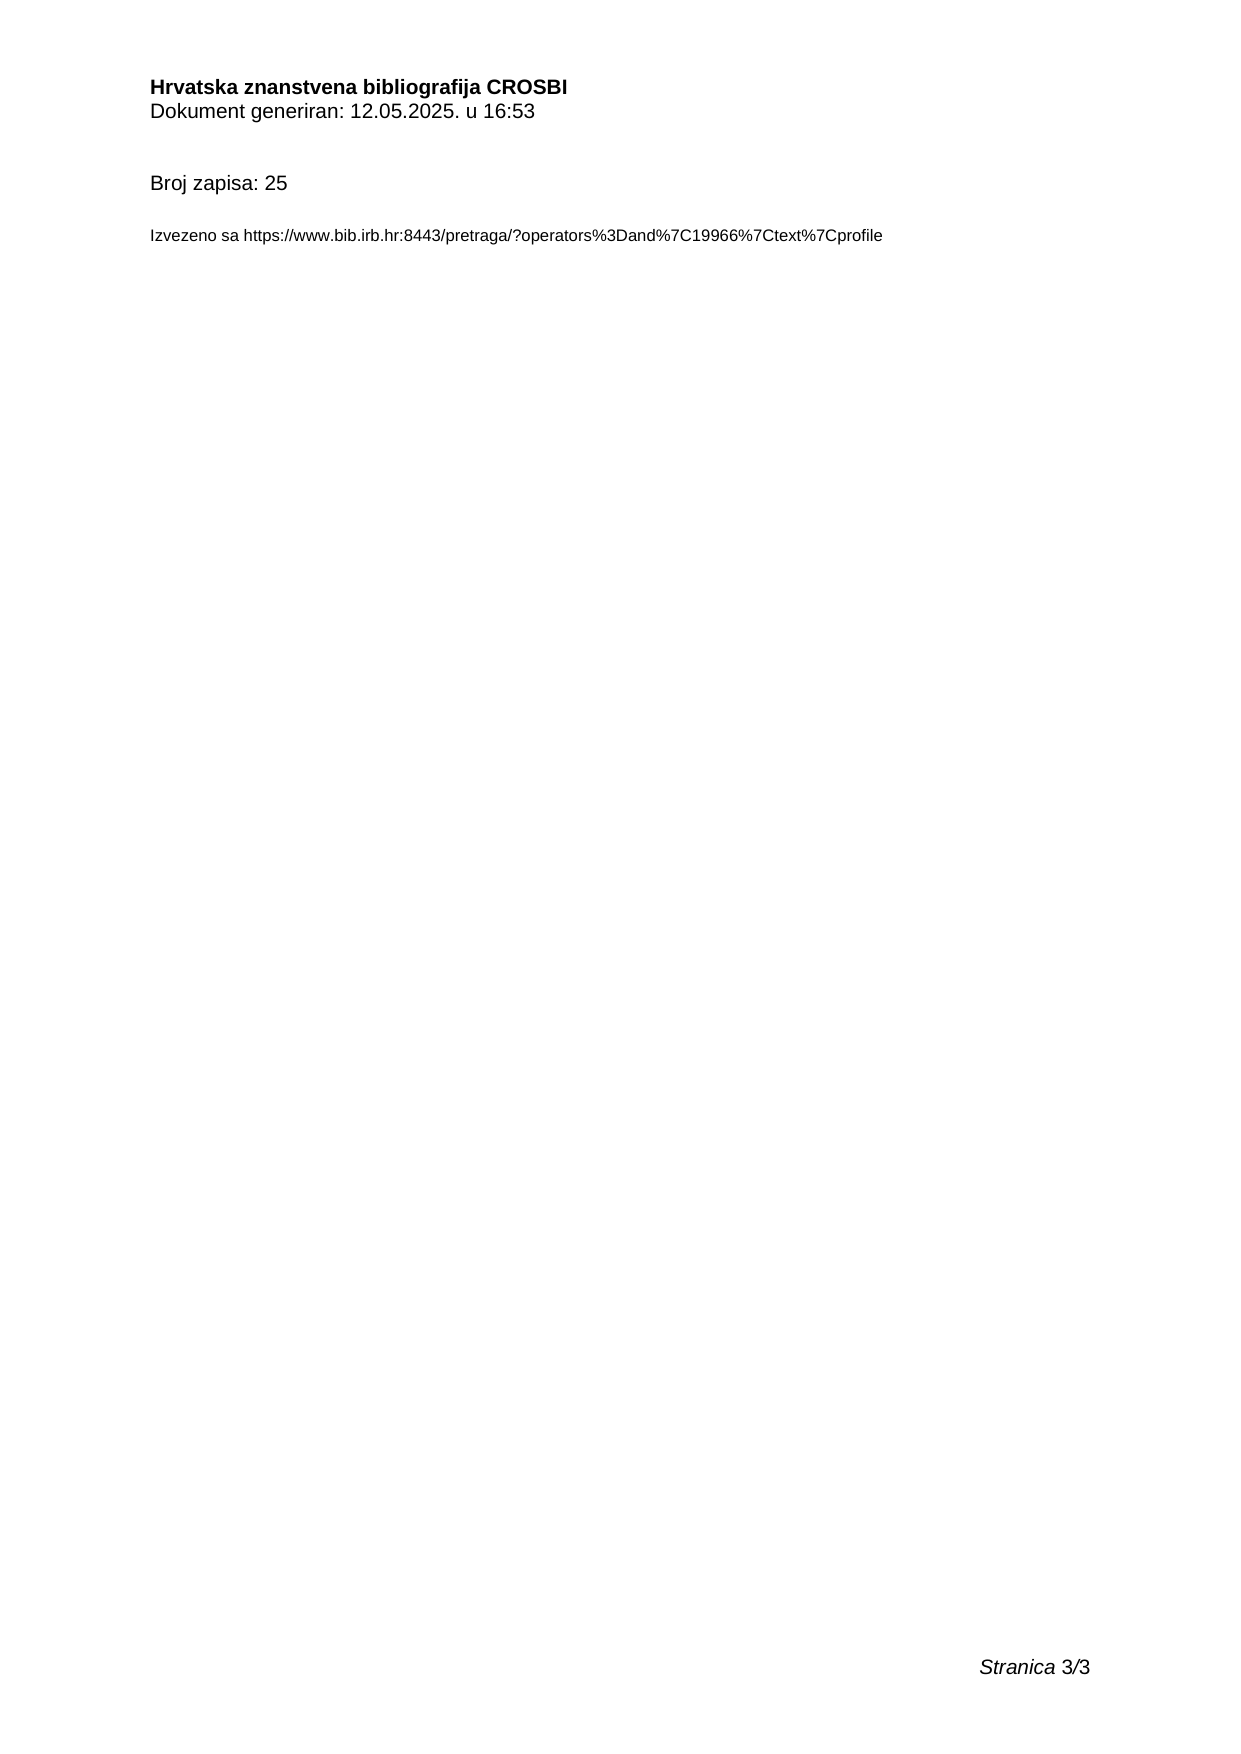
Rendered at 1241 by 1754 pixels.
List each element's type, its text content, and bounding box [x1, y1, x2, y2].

text Broj zapisa: 25 [150, 171, 1090, 195]
text Izvezeno sa https://www.bib.irb.hr:8443/pretraga/?operators%3Dand%7C19966%7Ctext%7Cprofile [150, 226, 1090, 245]
